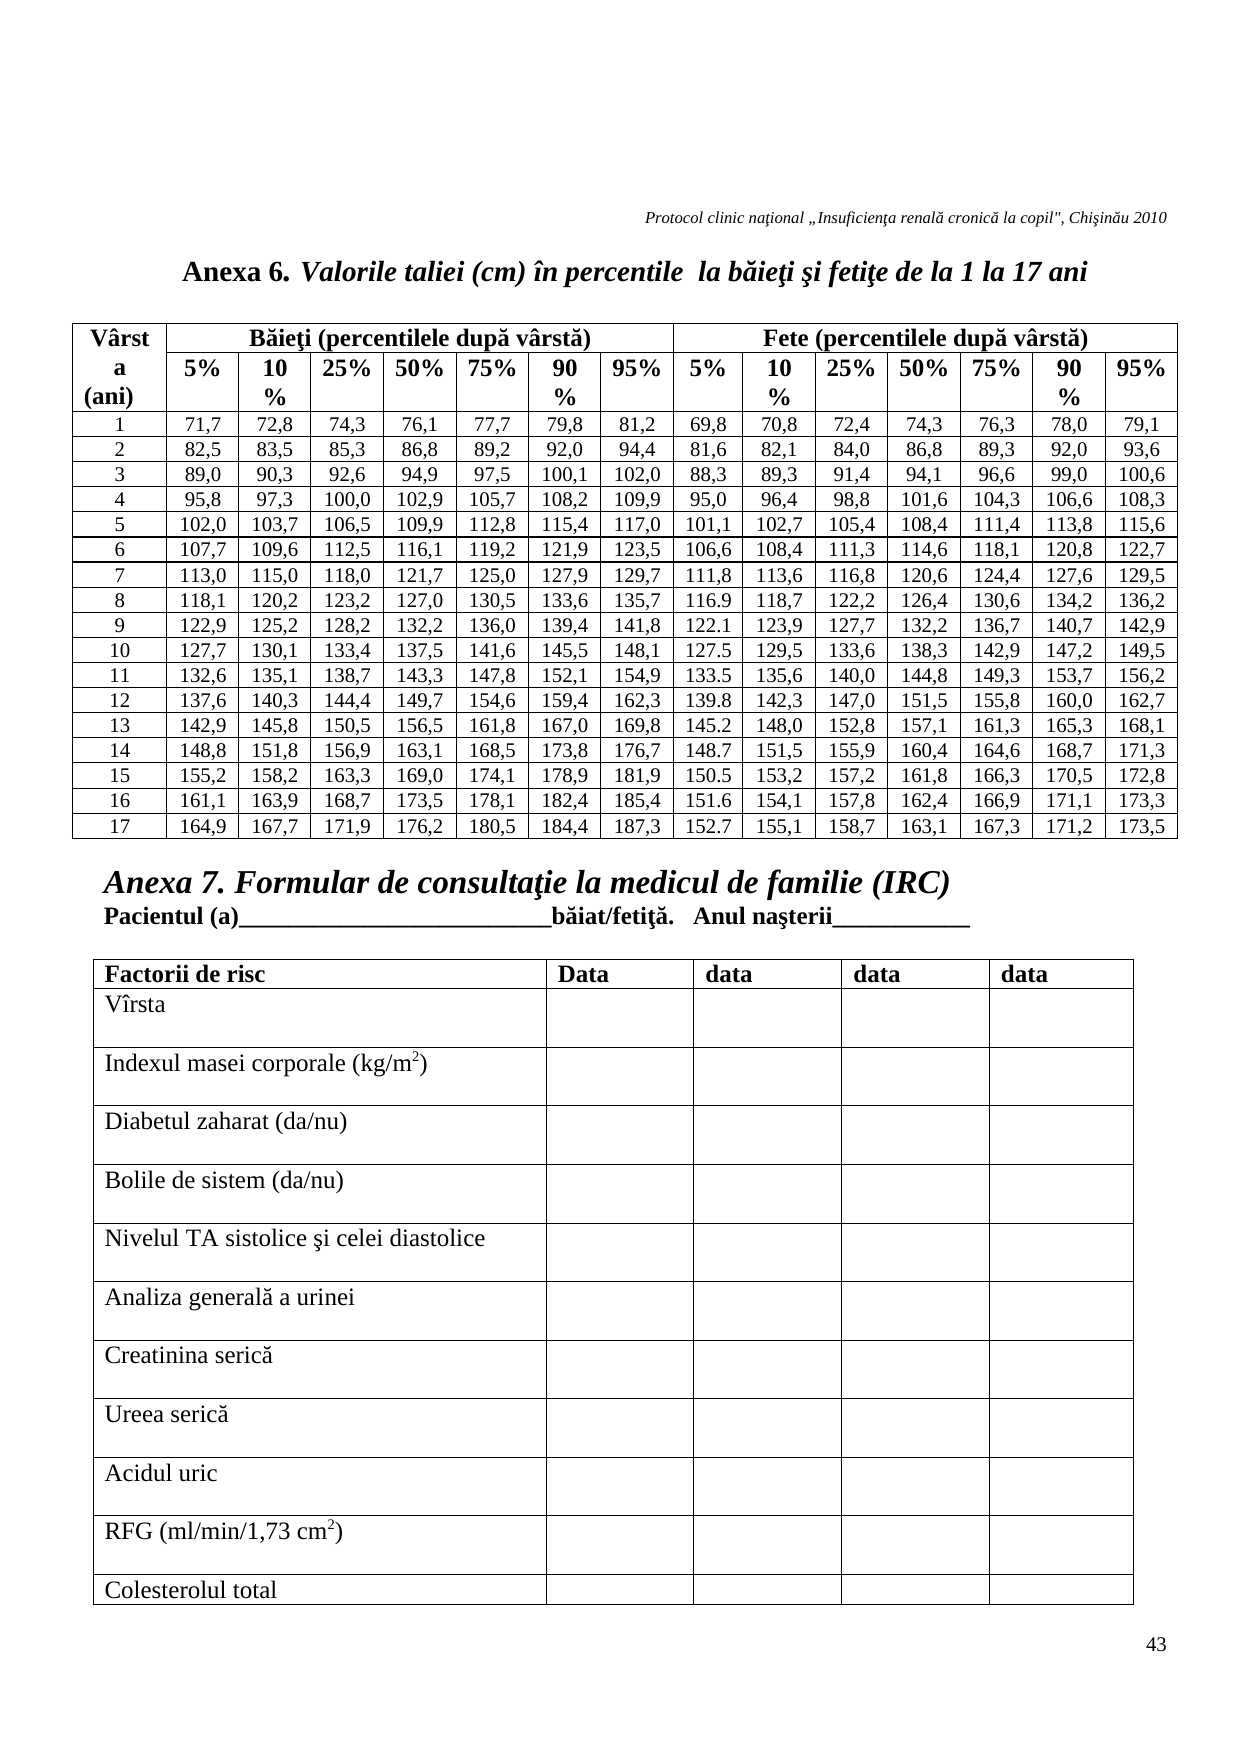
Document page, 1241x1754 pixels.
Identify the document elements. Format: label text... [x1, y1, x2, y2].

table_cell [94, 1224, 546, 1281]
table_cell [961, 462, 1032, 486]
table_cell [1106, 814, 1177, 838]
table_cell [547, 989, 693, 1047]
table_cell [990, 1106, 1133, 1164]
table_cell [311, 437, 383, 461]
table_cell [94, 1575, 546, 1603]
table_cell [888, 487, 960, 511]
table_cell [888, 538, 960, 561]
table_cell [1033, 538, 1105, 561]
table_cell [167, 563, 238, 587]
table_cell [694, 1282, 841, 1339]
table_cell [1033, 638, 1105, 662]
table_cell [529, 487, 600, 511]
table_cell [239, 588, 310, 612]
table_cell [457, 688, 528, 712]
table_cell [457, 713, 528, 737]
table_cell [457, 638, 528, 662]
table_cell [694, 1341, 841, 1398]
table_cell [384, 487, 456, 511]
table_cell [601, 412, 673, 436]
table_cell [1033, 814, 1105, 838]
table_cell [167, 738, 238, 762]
table_cell 95% [1106, 353, 1177, 411]
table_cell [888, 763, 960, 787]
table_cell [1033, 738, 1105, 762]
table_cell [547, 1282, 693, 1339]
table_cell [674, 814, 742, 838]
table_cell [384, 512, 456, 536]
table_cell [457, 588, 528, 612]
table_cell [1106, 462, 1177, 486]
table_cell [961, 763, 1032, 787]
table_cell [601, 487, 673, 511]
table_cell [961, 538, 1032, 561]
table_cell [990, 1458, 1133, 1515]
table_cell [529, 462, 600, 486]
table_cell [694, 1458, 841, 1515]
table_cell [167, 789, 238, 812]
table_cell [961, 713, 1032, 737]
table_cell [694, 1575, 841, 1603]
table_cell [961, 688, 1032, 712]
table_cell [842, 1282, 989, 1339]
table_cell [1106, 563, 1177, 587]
table_cell 76,1 [384, 412, 456, 436]
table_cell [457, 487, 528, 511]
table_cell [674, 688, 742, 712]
table_header Vârsta (ani) [73, 324, 166, 411]
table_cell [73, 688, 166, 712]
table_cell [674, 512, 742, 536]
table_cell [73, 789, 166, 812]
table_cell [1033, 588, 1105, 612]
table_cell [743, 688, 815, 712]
table_cell 10% [743, 353, 815, 411]
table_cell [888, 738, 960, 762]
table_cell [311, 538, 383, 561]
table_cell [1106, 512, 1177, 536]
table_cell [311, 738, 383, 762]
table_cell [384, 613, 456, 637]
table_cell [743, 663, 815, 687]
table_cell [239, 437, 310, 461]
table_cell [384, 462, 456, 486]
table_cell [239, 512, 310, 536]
text Anexa 7. Formular de consultaţie la medicul de familie (IRC) [103, 863, 1167, 901]
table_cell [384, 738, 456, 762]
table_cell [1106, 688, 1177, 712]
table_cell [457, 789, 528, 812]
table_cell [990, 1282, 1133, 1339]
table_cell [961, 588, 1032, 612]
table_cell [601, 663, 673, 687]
table_cell 90% [1033, 353, 1105, 411]
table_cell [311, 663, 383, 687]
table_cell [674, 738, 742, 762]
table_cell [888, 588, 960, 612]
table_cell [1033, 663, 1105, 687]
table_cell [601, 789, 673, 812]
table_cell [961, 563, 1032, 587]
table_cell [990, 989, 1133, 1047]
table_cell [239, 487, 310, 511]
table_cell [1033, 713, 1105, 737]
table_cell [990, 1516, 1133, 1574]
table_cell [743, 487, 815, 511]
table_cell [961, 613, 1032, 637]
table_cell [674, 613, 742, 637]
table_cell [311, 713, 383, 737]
table_cell 25% [311, 353, 383, 411]
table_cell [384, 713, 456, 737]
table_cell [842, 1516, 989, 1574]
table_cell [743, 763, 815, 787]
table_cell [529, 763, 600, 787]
table_cell 5% [167, 353, 238, 411]
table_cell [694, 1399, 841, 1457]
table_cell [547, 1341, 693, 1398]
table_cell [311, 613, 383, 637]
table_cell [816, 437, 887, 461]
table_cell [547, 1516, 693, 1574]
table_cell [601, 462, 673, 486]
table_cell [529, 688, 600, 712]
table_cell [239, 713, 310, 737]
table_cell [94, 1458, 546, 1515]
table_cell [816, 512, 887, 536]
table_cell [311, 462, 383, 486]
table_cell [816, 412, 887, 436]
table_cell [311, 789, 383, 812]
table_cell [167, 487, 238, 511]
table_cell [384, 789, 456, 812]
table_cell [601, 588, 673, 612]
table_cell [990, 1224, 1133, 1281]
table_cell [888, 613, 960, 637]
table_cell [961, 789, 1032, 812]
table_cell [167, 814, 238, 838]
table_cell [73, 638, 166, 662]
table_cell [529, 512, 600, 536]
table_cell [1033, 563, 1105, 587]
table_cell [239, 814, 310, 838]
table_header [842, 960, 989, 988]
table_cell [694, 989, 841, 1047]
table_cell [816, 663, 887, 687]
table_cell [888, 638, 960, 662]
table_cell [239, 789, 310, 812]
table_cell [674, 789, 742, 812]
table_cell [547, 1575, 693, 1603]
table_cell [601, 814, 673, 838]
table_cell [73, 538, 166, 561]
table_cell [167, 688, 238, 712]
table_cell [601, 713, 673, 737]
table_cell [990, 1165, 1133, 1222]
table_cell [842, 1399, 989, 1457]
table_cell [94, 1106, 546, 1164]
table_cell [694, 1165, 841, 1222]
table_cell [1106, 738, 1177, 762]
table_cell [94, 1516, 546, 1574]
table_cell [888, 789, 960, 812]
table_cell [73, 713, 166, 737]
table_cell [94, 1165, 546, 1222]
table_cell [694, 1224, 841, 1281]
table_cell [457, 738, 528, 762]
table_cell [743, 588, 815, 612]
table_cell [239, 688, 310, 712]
table_cell 95% [601, 353, 673, 411]
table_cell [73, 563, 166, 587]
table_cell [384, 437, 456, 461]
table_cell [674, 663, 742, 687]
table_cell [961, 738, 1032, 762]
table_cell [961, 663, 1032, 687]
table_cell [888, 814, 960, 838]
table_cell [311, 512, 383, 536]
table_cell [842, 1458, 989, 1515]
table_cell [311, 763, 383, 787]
table_cell 25% [816, 353, 887, 411]
table_cell 90% [529, 353, 600, 411]
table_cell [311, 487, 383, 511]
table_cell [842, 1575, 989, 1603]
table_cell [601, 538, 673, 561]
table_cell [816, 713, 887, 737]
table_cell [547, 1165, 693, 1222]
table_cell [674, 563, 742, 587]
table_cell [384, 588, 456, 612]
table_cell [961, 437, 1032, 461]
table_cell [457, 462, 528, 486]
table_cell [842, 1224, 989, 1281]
table_cell 74,3 [311, 412, 383, 436]
table_header Băieţi (percentilele după vârstă) [167, 324, 673, 352]
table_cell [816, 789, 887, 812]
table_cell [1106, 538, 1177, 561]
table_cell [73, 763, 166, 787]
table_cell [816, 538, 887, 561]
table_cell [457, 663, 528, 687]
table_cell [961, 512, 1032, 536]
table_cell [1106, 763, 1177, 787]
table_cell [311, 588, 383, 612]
table_cell 75% [457, 353, 528, 411]
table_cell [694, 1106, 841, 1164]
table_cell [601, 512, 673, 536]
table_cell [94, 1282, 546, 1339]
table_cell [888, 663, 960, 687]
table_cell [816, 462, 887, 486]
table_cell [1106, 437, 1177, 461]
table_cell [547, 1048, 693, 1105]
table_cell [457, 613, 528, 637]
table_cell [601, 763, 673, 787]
table_cell 75% [961, 353, 1032, 411]
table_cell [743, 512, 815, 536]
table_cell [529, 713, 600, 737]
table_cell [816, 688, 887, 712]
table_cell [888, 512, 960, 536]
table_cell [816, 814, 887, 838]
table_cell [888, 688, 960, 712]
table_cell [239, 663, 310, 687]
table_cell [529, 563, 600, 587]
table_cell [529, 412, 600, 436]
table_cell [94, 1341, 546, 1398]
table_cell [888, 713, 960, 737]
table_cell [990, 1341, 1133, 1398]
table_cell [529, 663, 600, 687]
table_cell 1 [73, 412, 166, 436]
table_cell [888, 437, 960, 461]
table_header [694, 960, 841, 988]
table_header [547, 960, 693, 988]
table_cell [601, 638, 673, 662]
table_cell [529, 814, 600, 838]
table_cell 71,7 [167, 412, 238, 436]
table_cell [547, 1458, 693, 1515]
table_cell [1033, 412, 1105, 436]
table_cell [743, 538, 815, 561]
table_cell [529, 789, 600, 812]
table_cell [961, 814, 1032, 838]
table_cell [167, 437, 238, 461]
table_cell 10% [239, 353, 310, 411]
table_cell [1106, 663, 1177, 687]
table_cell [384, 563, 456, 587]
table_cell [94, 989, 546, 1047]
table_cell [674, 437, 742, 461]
text Protocol clinic naţional „Insuficienţa renală cronică la copil", Chişinău 2010 [104, 207, 1167, 227]
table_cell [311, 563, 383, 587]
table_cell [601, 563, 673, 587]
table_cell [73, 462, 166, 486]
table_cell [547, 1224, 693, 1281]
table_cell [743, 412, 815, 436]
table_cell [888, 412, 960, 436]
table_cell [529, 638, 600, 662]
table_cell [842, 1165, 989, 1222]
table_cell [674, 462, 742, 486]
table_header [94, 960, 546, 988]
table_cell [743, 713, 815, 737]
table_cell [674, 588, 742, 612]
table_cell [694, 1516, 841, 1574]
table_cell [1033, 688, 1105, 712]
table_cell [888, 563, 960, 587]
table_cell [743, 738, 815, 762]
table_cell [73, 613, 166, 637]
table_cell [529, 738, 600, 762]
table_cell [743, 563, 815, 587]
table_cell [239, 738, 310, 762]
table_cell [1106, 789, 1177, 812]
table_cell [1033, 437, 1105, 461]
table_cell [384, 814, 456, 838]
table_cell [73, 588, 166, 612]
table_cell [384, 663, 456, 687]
table_cell 72,8 [239, 412, 310, 436]
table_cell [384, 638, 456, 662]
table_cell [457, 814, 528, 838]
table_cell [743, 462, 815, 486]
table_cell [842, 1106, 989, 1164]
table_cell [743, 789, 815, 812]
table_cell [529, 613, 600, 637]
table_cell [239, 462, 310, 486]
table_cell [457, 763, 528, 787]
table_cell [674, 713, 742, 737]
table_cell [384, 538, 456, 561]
text Pacientul (a)_________________________băiat/fetiţă. Anul naşterii___________ [103, 901, 1167, 930]
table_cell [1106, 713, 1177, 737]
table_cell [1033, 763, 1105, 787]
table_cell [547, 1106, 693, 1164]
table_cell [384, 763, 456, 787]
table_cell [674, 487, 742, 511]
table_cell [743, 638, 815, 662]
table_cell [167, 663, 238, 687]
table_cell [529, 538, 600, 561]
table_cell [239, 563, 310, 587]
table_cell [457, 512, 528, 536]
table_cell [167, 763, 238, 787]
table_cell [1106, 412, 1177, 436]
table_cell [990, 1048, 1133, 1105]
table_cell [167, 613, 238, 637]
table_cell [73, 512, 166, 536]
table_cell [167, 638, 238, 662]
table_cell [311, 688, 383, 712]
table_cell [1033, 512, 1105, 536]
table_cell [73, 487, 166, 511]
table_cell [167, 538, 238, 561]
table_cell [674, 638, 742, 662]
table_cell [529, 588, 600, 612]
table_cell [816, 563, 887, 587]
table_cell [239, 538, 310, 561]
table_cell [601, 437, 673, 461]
table_header Fete (percentilele după vârstă) [674, 324, 1177, 352]
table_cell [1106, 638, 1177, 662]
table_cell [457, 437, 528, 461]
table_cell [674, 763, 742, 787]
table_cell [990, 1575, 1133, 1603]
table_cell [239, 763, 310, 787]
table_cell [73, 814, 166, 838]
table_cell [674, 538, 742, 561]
table_cell 5% [674, 353, 742, 411]
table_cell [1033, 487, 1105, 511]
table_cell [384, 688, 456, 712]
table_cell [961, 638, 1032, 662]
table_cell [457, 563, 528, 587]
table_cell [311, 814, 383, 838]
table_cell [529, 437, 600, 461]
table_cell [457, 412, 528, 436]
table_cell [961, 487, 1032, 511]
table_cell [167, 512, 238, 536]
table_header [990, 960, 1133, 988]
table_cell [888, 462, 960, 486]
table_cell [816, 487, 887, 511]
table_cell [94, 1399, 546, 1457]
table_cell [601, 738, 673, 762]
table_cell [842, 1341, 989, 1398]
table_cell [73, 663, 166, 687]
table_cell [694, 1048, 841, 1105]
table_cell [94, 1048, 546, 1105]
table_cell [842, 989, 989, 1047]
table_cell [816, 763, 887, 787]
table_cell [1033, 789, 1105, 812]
text Anexa 6. Valorile taliei (cm) în percentile la băieţi şi fetiţe de la 1 la 17 ani [103, 251, 1167, 289]
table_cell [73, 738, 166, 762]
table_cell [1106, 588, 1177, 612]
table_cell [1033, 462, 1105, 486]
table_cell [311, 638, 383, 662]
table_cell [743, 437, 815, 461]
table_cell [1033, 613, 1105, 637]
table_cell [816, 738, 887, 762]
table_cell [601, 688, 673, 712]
table_cell 50% [888, 353, 960, 411]
table_cell 50% [384, 353, 456, 411]
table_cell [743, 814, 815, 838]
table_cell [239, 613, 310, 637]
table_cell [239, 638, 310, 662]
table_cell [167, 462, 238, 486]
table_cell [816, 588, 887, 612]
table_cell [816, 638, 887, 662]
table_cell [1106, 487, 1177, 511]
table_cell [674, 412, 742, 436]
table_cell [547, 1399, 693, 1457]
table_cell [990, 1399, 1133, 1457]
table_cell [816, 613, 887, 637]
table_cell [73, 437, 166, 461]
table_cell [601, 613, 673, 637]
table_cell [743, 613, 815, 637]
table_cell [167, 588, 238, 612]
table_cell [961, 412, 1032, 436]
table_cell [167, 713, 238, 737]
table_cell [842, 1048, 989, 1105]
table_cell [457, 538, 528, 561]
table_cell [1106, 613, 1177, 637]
